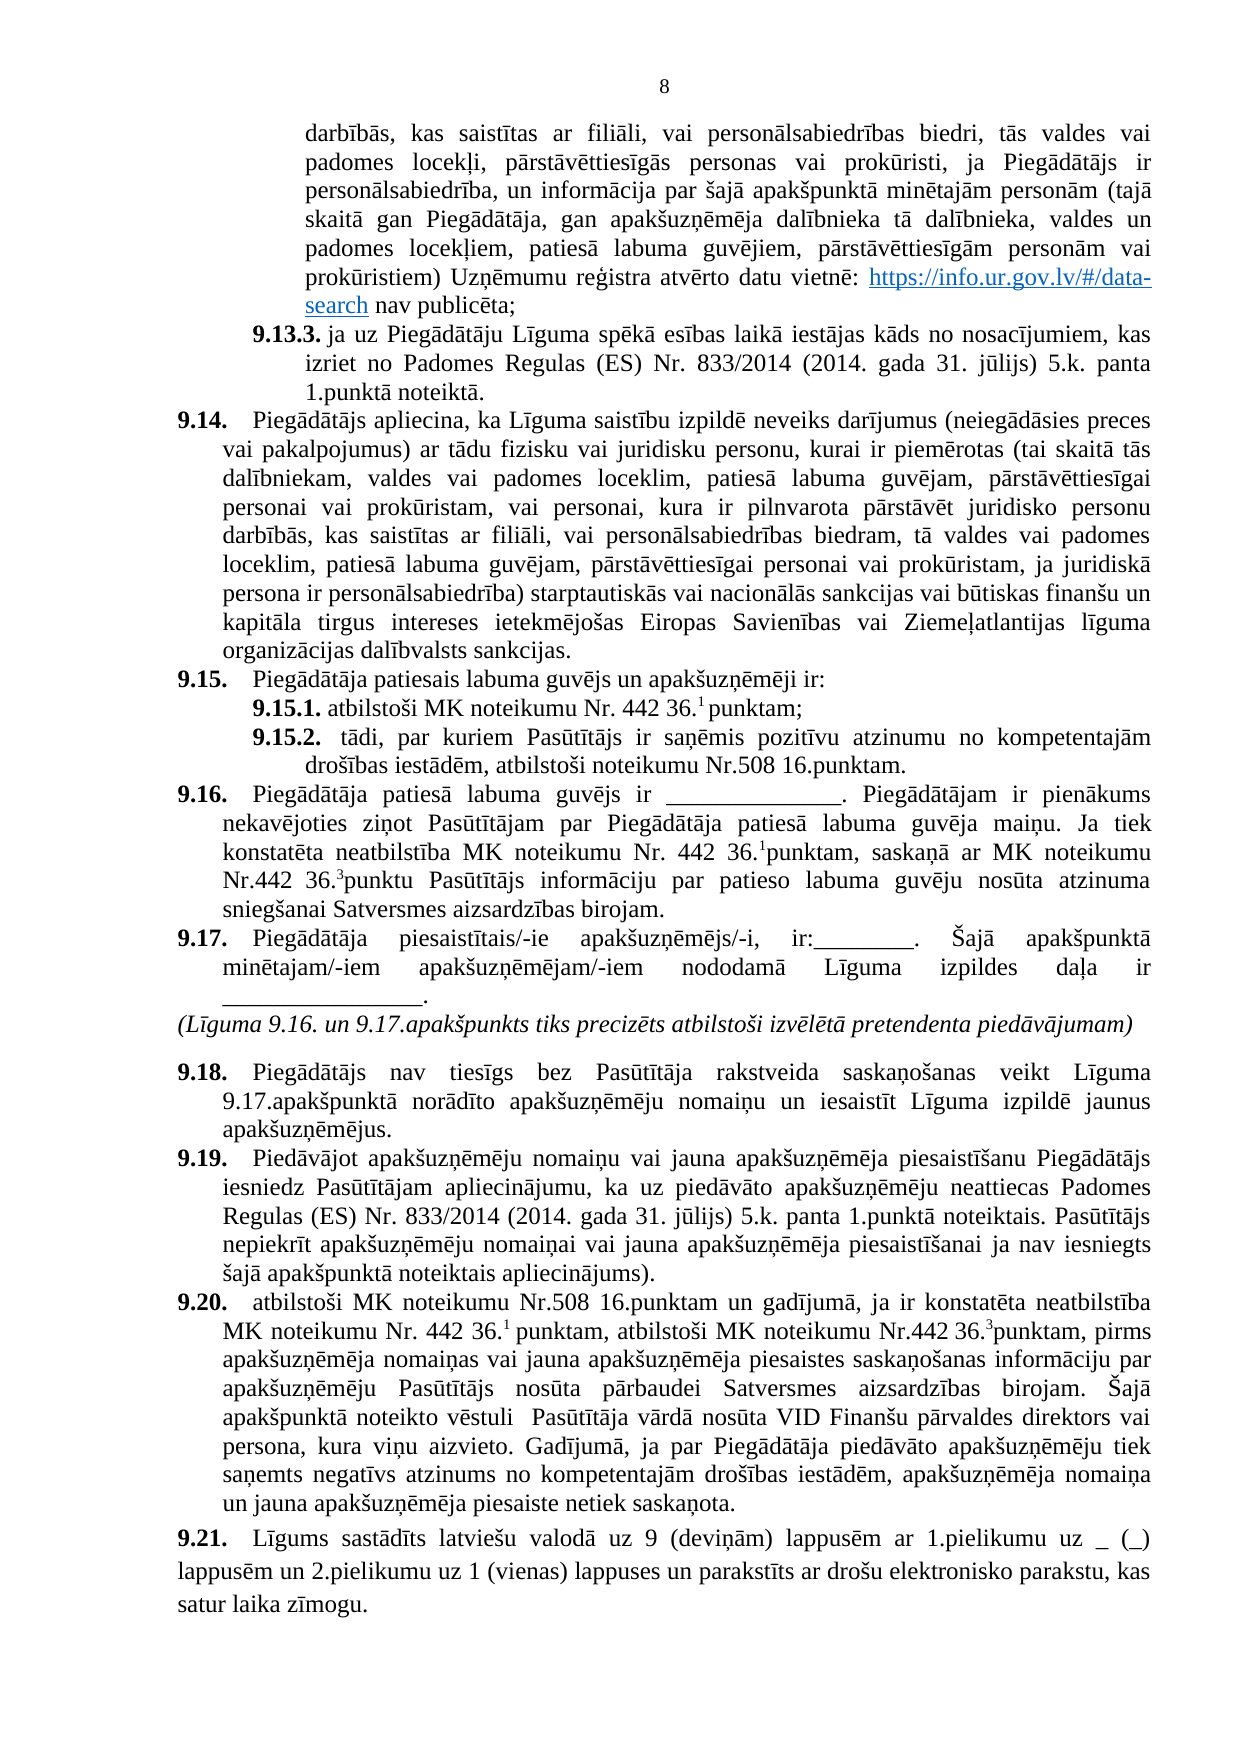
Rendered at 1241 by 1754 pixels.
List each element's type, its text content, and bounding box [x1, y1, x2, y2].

list Līgums sastādīts latviešu valodā uz 9 (deviņām) lappusēm ar 1.pielikumu uz _ (_) lappusēm un 2.pielikumu uz 1 (vienas) lappuses un parakstīts ar drošu elektronisko parakstu, kas satur laika zīmogu. [177, 1523, 1152, 1618]
list tādi, par kuriem Pasūtītājs ir saņēmis pozitīvu atzinumu no kompetentajām drošības iestādēm, atbilstoši noteikumu Nr.508 16.punktam. [252, 722, 1152, 779]
list ja uz Piegādātāju Līguma spēkā esības laikā iestājas kāds no nosacījumiem, kas izriet no Padomes Regulas (ES) Nr. 833/2014 (2014. gada 31. jūlijs) 5.k. panta 1.punktā noteiktā. [252, 319, 1152, 406]
list Piegādātāja piesaistītais/-ie apakšuzņēmējs/-i, ir:________. Šajā apakšpunktā minētajam/-iem apakšuzņēmējam/-iem nododamā Līguma izpildes daļa ir ________________. [177, 923, 1152, 1009]
list Piedāvājot apakšuzņēmēju nomaiņu vai jauna apakšuzņēmēja piesaistīšanu Piegādātājs iesniedz Pasūtītājam apliecinājumu, ka uz piedāvāto apakšuzņēmēju neattiecas Padomes Regulas (ES) Nr. 833/2014 (2014. gada 31. jūlijs) 5.k. panta 1.punktā noteiktais. Pasūtītājs nepiekrīt apakšuzņēmēju nomaiņai vai jauna apakšuzņēmēja piesaistīšanai ja nav iesniegts šajā apakšpunktā noteiktais apliecinājums). [177, 1143, 1152, 1287]
list atbilstoši MK noteikumu Nr.508 16.punktam un gadījumā, ja ir konstatēta neatbilstība MK noteikumu Nr. 442 36.1 punktam, atbilstoši MK noteikumu Nr.442 36.3punktam, pirms apakšuzņēmēja nomaiņas vai jauna apakšuzņēmēja piesaistes saskaņošanas informāciju par apakšuzņēmēju Pasūtītājs nosūta pārbaudei Satversmes aizsardzības birojam. Šajā apakšpunktā noteikto vēstuli Pasūtītāja vārdā nosūta VID Finanšu pārvaldes direktors vai persona, kura viņu aizvieto. Gadījumā, ja par Piegādātāja piedāvāto apakšuzņēmēju tiek saņemts negatīvs atzinums no kompetentajām drošības iestādēm, apakšuzņēmēja nomaiņa un jauna apakšuzņēmēja piesaiste netiek saskaņota. [177, 1287, 1152, 1517]
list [252, 118, 1152, 319]
text (Līguma 9.16. un 9.17.apakšpunkts tiks precizēts atbilstoši izvēlētā pretendenta piedāvājumam) [177, 1009, 1152, 1038]
list Piegādātāja patiesā labuma guvējs ir ______________. Piegādātājam ir pienākums nekavējoties ziņot Pasūtītājam par Piegādātāja patiesā labuma guvēja maiņu. Ja tiek konstatēta neatbilstība MK noteikumu Nr. 442 36.1punktam, saskaņā ar MK noteikumu Nr.442 36.3punktu Pasūtītājs informāciju par patieso labuma guvēju nosūta atzinuma sniegšanai Satversmes aizsardzības birojam. [177, 779, 1152, 923]
list atbilstoši MK noteikumu Nr. 442 36.1 punktam; [252, 693, 1152, 722]
list Piegādātājs nav tiesīgs bez Pasūtītāja rakstveida saskaņošanas veikt Līguma 9.17.apakšpunktā norādīto apakšuzņēmēju nomaiņu un iesaistīt Līguma izpildē jaunus apakšuzņēmējus. [177, 1057, 1152, 1143]
list Piegādātāja patiesais labuma guvējs un apakšuzņēmēji ir: [177, 664, 1152, 693]
list Piegādātājs apliecina, ka Līguma saistību izpildē neveiks darījumus (neiegādāsies preces vai pakalpojumus) ar tādu fizisku vai juridisku personu, kurai ir piemērotas (tai skaitā tās dalībniekam, valdes vai padomes loceklim, patiesā labuma guvējam, pārstāvēttiesīgai personai vai prokūristam, vai personai, kura ir pilnvarota pārstāvēt juridisko personu darbībās, kas saistītas ar filiāli, vai personālsabiedrības biedram, tā valdes vai padomes loceklim, patiesā labuma guvējam, pārstāvēttiesīgai personai vai prokūristam, ja juridiskā persona ir personālsabiedrība) starptautiskās vai nacionālās sankcijas vai būtiskas finanšu un kapitāla tirgus intereses ietekmējošas Eiropas Savienības vai Ziemeļatlantijas līguma organizācijas dalībvalsts sankcijas. [177, 406, 1152, 664]
